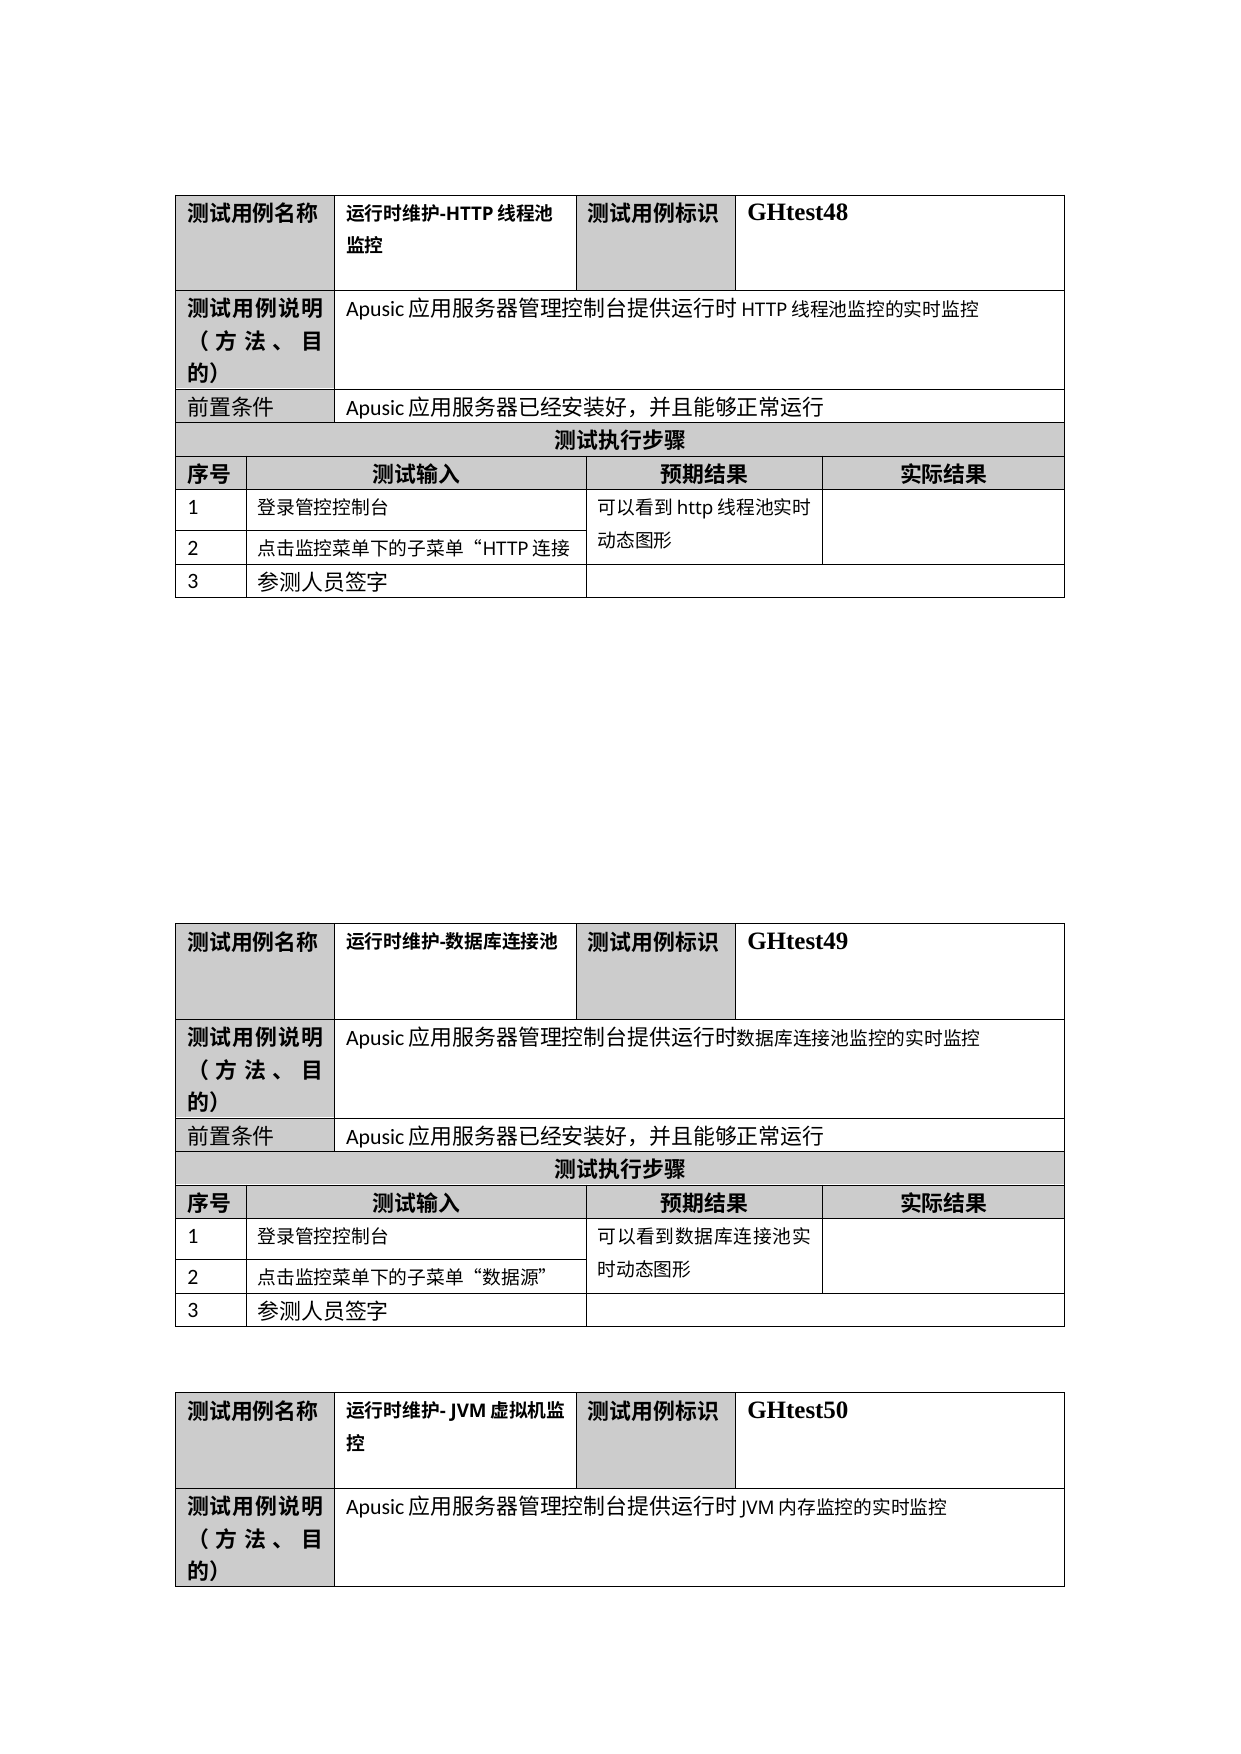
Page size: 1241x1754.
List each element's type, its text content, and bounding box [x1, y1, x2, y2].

table_header 测试用例标识 [577, 924, 735, 1019]
table_cell 可以看到数据库连接池实时动态图形 [587, 1219, 822, 1293]
table_header 测试用例名称 [176, 924, 334, 1019]
table_cell 测试执行步骤 [176, 1152, 1064, 1184]
table_cell 预期结果 [587, 1186, 822, 1218]
table_cell 1 [176, 1219, 246, 1259]
table_cell Apusic应用服务器管理控制台提供运行时HTTP线程池监控的实时监控 [335, 291, 1064, 388]
table_header 测试用例名称 [176, 1393, 334, 1488]
table_cell Apusic应用服务器管理控制台提供运行时数据库连接池监控的实时监控 [335, 1020, 1064, 1117]
table_cell [587, 565, 1064, 597]
table_cell Apusic应用服务器已经安装好，并且能够正常运行 [335, 390, 1064, 422]
table_cell 测试输入 [247, 1186, 586, 1218]
table_cell [587, 1294, 1064, 1326]
table_header 运行时维护- JVM虚拟机监控 [335, 1393, 576, 1488]
table_cell 登录管控控制台 [247, 1219, 586, 1259]
table_header 测试用例标识 [577, 196, 735, 290]
table_header GHtest50 [736, 1393, 1064, 1488]
table_cell 测试用例说明（方法、目的） [176, 1489, 334, 1586]
table_cell 1 [176, 490, 246, 530]
table_cell 序号 [176, 457, 246, 489]
table_cell 实际结果 [823, 457, 1064, 489]
table_header 运行时维护-HTTP线程池监控 [335, 196, 576, 290]
table_cell 登录管控控制台 [247, 490, 586, 530]
table_header GHtest49 [736, 924, 1064, 1019]
table_cell 点击监控菜单下的子菜单“数据源” [247, 1260, 586, 1293]
table_header GHtest48 [736, 196, 1064, 290]
table_cell 实际结果 [823, 1186, 1064, 1218]
table_cell Apusic应用服务器已经安装好，并且能够正常运行 [335, 1119, 1064, 1151]
table_cell 预期结果 [587, 457, 822, 489]
table_cell 参测人员签字 [247, 1294, 586, 1326]
table_cell 2 [176, 531, 246, 564]
table_cell 2 [176, 1260, 246, 1293]
table_cell 序号 [176, 1186, 246, 1218]
table_header 运行时维护-数据库连接池 [335, 924, 576, 1019]
table_cell Apusic应用服务器管理控制台提供运行时JVM内存监控的实时监控 [335, 1489, 1064, 1586]
table_cell 测试用例说明（方法、目的） [176, 291, 334, 388]
table_cell 点击监控菜单下的子菜单“HTTP连接 [247, 531, 586, 564]
table_cell 可以看到http线程池实时动态图形 [587, 490, 822, 564]
table_cell 前置条件 [176, 1119, 334, 1151]
table_cell [823, 1219, 1064, 1293]
table_cell 测试用例说明（方法、目的） [176, 1020, 334, 1117]
table_cell 3 [176, 565, 246, 597]
table_header 测试用例名称 [176, 196, 334, 290]
table_cell 测试输入 [247, 457, 586, 489]
table_cell [823, 490, 1064, 564]
table_header 测试用例标识 [577, 1393, 735, 1488]
table_cell 参测人员签字 [247, 565, 586, 597]
table_cell 前置条件 [176, 390, 334, 422]
table_cell 测试执行步骤 [176, 423, 1064, 456]
table_cell 3 [176, 1294, 246, 1326]
